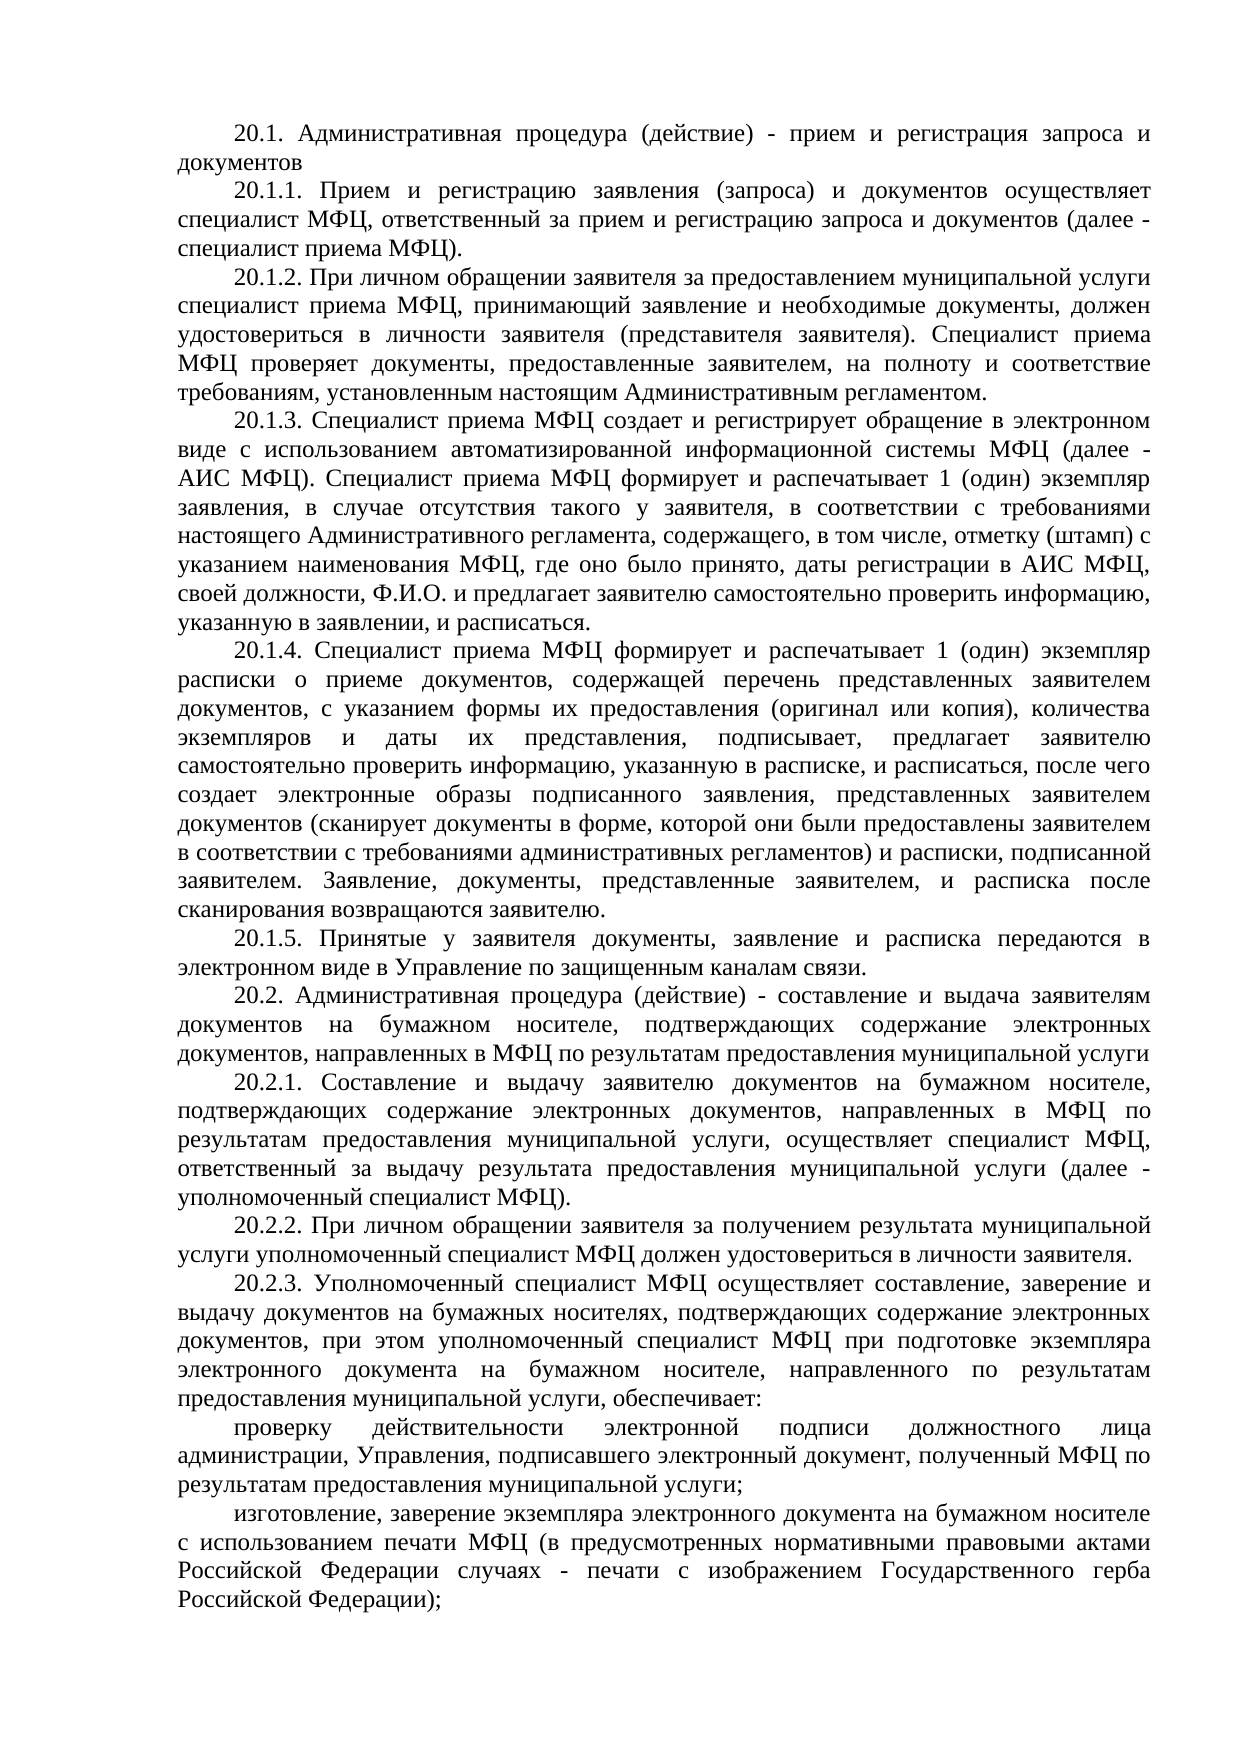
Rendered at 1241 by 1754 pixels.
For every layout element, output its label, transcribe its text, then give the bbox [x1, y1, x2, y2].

text 20.2.3. Уполномоченный специалист МФЦ осуществляет составление, заверение и выдачу документов на бумажных носителях, подтверждающих содержание электронных документов, при этом уполномоченный специалист МФЦ при подготовке экземпляра электронного документа на бумажном носителе, направленного по результатам предоставления муниципальной услуги, обеспечивает: [177, 1268, 1152, 1412]
text 20.1.4. Специалист приема МФЦ формирует и распечатывает 1 (один) экземпляр расписки о приеме документов, содержащей перечень представленных заявителем документов, с указанием формы их предоставления (оригинал или копия), количества экземпляров и даты их представления, подписывает, предлагает заявителю самостоятельно проверить информацию, указанную в расписке, и расписаться, после чего создает электронные образы подписанного заявления, представленных заявителем документов (сканирует документы в форме, которой они были предоставлены заявителем в соответствии с требованиями административных регламентов) и расписки, подписанной заявителем. Заявление, документы, представленные заявителем, и расписка после сканирования возвращаются заявителю. [177, 636, 1152, 923]
text проверку действительности электронной подписи должностного лица администрации, Управления, подписавшего электронный документ, полученный МФЦ по результатам предоставления муниципальной услуги; [177, 1412, 1152, 1498]
text 20.1.1. Прием и регистрацию заявления (запроса) и документов осуществляет специалист МФЦ, ответственный за прием и регистрацию запроса и документов (далее - специалист приема МФЦ). [177, 176, 1152, 262]
text 20.1. Административная процедура (действие) - прием и регистрация запроса и документов [177, 118, 1152, 176]
text 20.1.5. Принятые у заявителя документы, заявление и расписка передаются в электронном виде в Управление по защищенным каналам связи. [177, 923, 1152, 981]
text 20.1.2. При личном обращении заявителя за предоставлением муниципальной услуги специалист приема МФЦ, принимающий заявление и необходимые документы, должен удостовериться в личности заявителя (представителя заявителя). Специалист приема МФЦ проверяет документы, предоставленные заявителем, на полноту и соответствие требованиям, установленным настоящим Административным регламентом. [177, 262, 1152, 406]
text 20.2.2. При личном обращении заявителя за получением результата муниципальной услуги уполномоченный специалист МФЦ должен удостовериться в личности заявителя. [177, 1211, 1152, 1268]
text 20.2. Административная процедура (действие) - составление и выдача заявителям документов на бумажном носителе, подтверждающих содержание электронных документов, направленных в МФЦ по результатам предоставления муниципальной услуги [177, 981, 1152, 1067]
text изготовление, заверение экземпляра электронного документа на бумажном носителе с использованием печати МФЦ (в предусмотренных нормативными правовыми актами Российской Федерации случаях - печати с изображением Государственного герба Российской Федерации); [177, 1498, 1152, 1613]
text 20.1.3. Специалист приема МФЦ создает и регистрирует обращение в электронном виде с использованием автоматизированной информационной системы МФЦ (далее - АИС МФЦ). Специалист приема МФЦ формирует и распечатывает 1 (один) экземпляр заявления, в случае отсутствия такого у заявителя, в соответствии с требованиями настоящего Административного регламента, содержащего, в том числе, отметку (штамп) с указанием наименования МФЦ, где оно было принято, даты регистрации в АИС МФЦ, своей должности, Ф.И.О. и предлагает заявителю самостоятельно проверить информацию, указанную в заявлении, и расписаться. [177, 406, 1152, 636]
text 20.2.1. Составление и выдачу заявителю документов на бумажном носителе, подтверждающих содержание электронных документов, направленных в МФЦ по результатам предоставления муниципальной услуги, осуществляет специалист МФЦ, ответственный за выдачу результата предоставления муниципальной услуги (далее - уполномоченный специалист МФЦ). [177, 1067, 1152, 1211]
